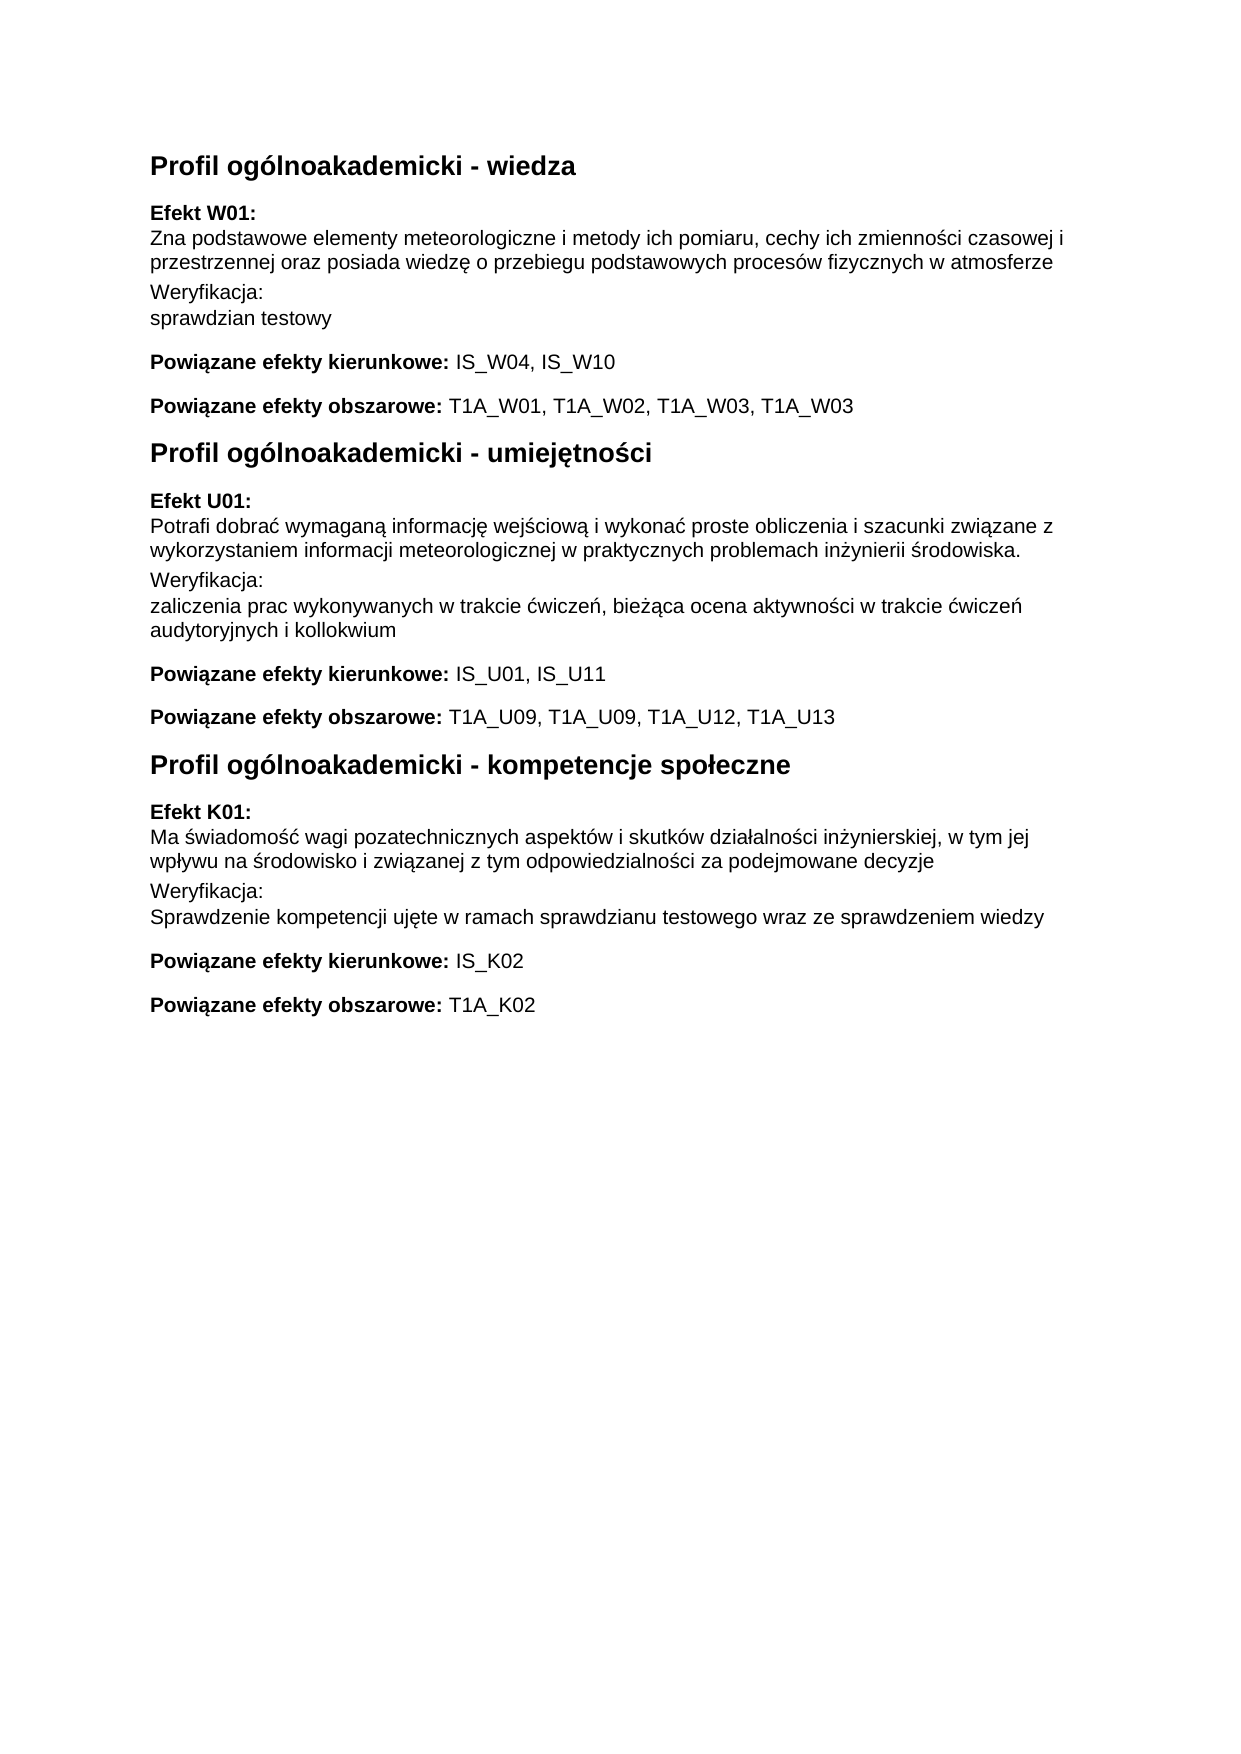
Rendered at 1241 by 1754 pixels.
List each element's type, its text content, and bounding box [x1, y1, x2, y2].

subtitle Profil ogólnoakademicki - kompetencje społeczne [150, 749, 1090, 780]
text Weryfikacja: [150, 568, 1090, 592]
subtitle Profil ogólnoakademicki - wiedza [150, 150, 1090, 181]
text Powiązane efekty obszarowe: T1A_U09, T1A_U09, T1A_U12, T1A_U13 [150, 705, 1090, 729]
subtitle Profil ogólnoakademicki - umiejętności [150, 437, 1090, 469]
text Zna podstawowe elementy meteorologiczne i metody ich pomiaru, cechy ich zmienności czasowej i przestrzennej oraz posiada wiedzę o przebiegu podstawowych procesów fizycznych w atmosferze [150, 226, 1090, 274]
text Powiązane efekty kierunkowe: IS_K02 [150, 949, 1090, 973]
text Powiązane efekty kierunkowe: IS_U01, IS_U11 [150, 661, 1090, 685]
text Weryfikacja: [150, 879, 1090, 903]
text zaliczenia prac wykonywanych w trakcie ćwiczeń, bieżąca ocena aktywności w trakcie ćwiczeń audytoryjnych i kollokwium [150, 594, 1090, 642]
text Ma świadomość wagi pozatechnicznych aspektów i skutków działalności inżynierskiej, w tym jej wpływu na środowisko i związanej z tym odpowiedzialności za podejmowane decyzje [150, 825, 1090, 873]
text Efekt K01: [150, 800, 1090, 824]
text Efekt U01: [150, 488, 1090, 512]
text Sprawdzenie kompetencji ujęte w ramach sprawdzianu testowego wraz ze sprawdzeniem wiedzy [150, 905, 1090, 929]
text Powiązane efekty kierunkowe: IS_W04, IS_W10 [150, 350, 1090, 374]
text Efekt W01: [150, 201, 1090, 225]
text sprawdzian testowy [150, 306, 1090, 330]
text Powiązane efekty obszarowe: T1A_W01, T1A_W02, T1A_W03, T1A_W03 [150, 394, 1090, 418]
text Weryfikacja: [150, 280, 1090, 304]
text Potrafi dobrać wymaganą informację wejściową i wykonać proste obliczenia i szacunki związane z wykorzystaniem informacji meteorologicznej w praktycznych problemach inżynierii środowiska. [150, 513, 1090, 561]
text Powiązane efekty obszarowe: T1A_K02 [150, 993, 1090, 1017]
